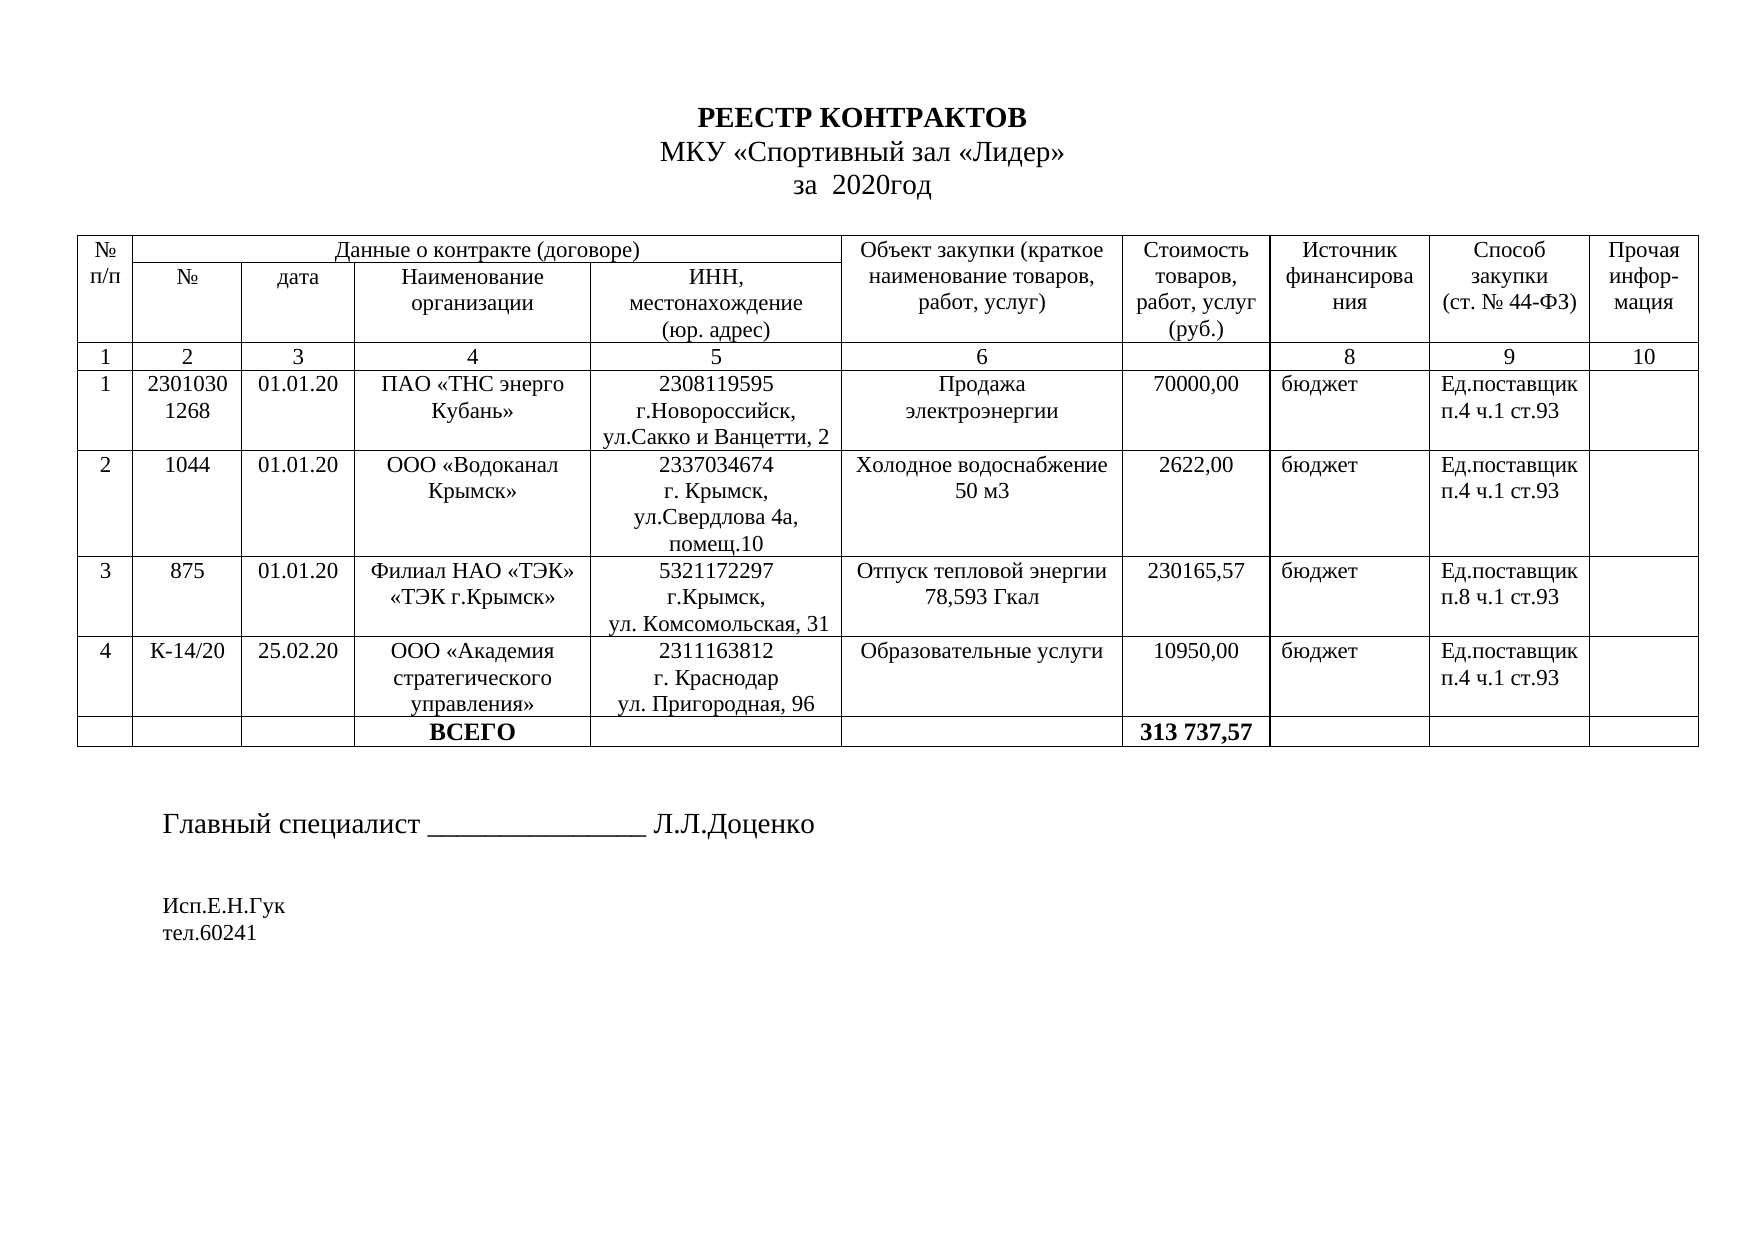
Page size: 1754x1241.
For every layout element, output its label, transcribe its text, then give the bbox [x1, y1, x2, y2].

table_header Данные о контракте (договоре) [133, 236, 841, 262]
table_cell 9 [1430, 343, 1589, 369]
table_cell бюджет [1271, 451, 1429, 556]
table_cell [1590, 717, 1698, 746]
table_cell 1 [78, 343, 132, 369]
table_cell 4 [355, 343, 590, 369]
table_cell 5321172297 г.Крымск, ул. Комсомольская, 31 [591, 557, 841, 636]
table_cell Холодное водоснабжение 50 м3 [842, 451, 1122, 556]
table_header Стоимость товаров, работ, услуг (руб.) [1123, 236, 1269, 342]
table_cell дата [242, 263, 354, 342]
table_cell № [133, 263, 241, 342]
table_cell ООО «Водоканал Крымск» [355, 451, 590, 556]
table_cell Наименование организации [355, 263, 590, 342]
table_header № п/п [78, 236, 132, 342]
text РЕЕСТР КОНТРАКТОВ [89, 100, 1636, 134]
table_cell К-14/20 [133, 637, 241, 716]
table_cell 313 737,57 [1123, 717, 1269, 746]
table_cell [1590, 637, 1698, 716]
table_cell 1044 [133, 451, 241, 556]
table_cell 10 [1590, 343, 1698, 369]
table_cell Ед.поставщик п.4 ч.1 ст.93 [1430, 451, 1589, 556]
table_cell [1590, 371, 1698, 449]
table_cell Ед.поставщик п.8 ч.1 ст.93 [1430, 557, 1589, 636]
table_cell [242, 717, 354, 746]
table_cell 5 [591, 343, 841, 369]
table_cell Отпуск тепловой энергии 78,593 Гкал [842, 557, 1122, 636]
table_cell 8 [1271, 343, 1429, 369]
table_header Источник финансирования [1271, 236, 1429, 342]
table_cell 4 [78, 637, 132, 716]
table_cell Филиал НАО «ТЭК» «ТЭК г.Крымск» [355, 557, 590, 636]
table_cell [78, 717, 132, 746]
table_cell 3 [242, 343, 354, 369]
table_cell Продажа электроэнергии [842, 371, 1122, 449]
text МКУ «Спортивный зал «Лидер» [89, 134, 1636, 167]
table_cell 70000,00 [1123, 371, 1269, 449]
table_cell 01.01.20 [242, 557, 354, 636]
table_cell ИНН, местонахождение (юр. адрес) [591, 263, 841, 342]
text Главный специалист _______________ Л.Л.Доценко [89, 806, 1636, 840]
table_cell 01.01.20 [242, 451, 354, 556]
table_header Объект закупки (краткое наименование товаров, работ, услуг) [842, 236, 1122, 342]
table_cell 2308119595 г.Новороссийск, ул.Сакко и Ванцетти, 2 [591, 371, 841, 449]
table_cell 875 [133, 557, 241, 636]
table_cell 230165,57 [1123, 557, 1269, 636]
table_cell ВСЕГО [355, 717, 590, 746]
table_cell 2337034674 г. Крымск, ул.Свердлова 4а, помещ.10 [591, 451, 841, 556]
table_cell [1590, 557, 1698, 636]
table_cell ООО «Академия стратегического управления» [355, 637, 590, 716]
table_cell Ед.поставщик п.4 ч.1 ст.93 [1430, 371, 1589, 449]
table_cell 3 [78, 557, 132, 636]
table_header Прочая инфор- мация [1590, 236, 1698, 342]
table_cell [1123, 343, 1269, 369]
table_cell [1271, 717, 1429, 746]
table_cell 25.02.20 [242, 637, 354, 716]
table_cell бюджет [1271, 371, 1429, 449]
table_cell [1590, 451, 1698, 556]
table_cell 2311163812 г. Краснодар ул. Пригородная, 96 [591, 637, 841, 716]
table_cell 1 [78, 371, 132, 449]
text тел.60241 [89, 918, 1636, 945]
table_header Способ закупки (ст. № 44-ФЗ) [1430, 236, 1589, 342]
table_cell 01.01.20 [242, 371, 354, 449]
table_cell бюджет [1271, 637, 1429, 716]
table_cell 2622,00 [1123, 451, 1269, 556]
table_cell 2 [133, 343, 241, 369]
table_cell 10950,00 [1123, 637, 1269, 716]
table_cell [133, 717, 241, 746]
table_cell [1430, 717, 1589, 746]
table_cell Образовательные услуги [842, 637, 1122, 716]
table_cell Ед.поставщик п.4 ч.1 ст.93 [1430, 637, 1589, 716]
text Исп.Е.Н.Гук [89, 892, 1636, 918]
table_cell [591, 717, 841, 746]
table_cell бюджет [1271, 557, 1429, 636]
text за 2020год [89, 167, 1636, 201]
table_cell 6 [842, 343, 1122, 369]
table_cell 23010301268 [133, 371, 241, 449]
table_cell 2 [78, 451, 132, 556]
table_cell [842, 717, 1122, 746]
table_cell ПАО «ТНС энерго Кубань» [355, 371, 590, 449]
